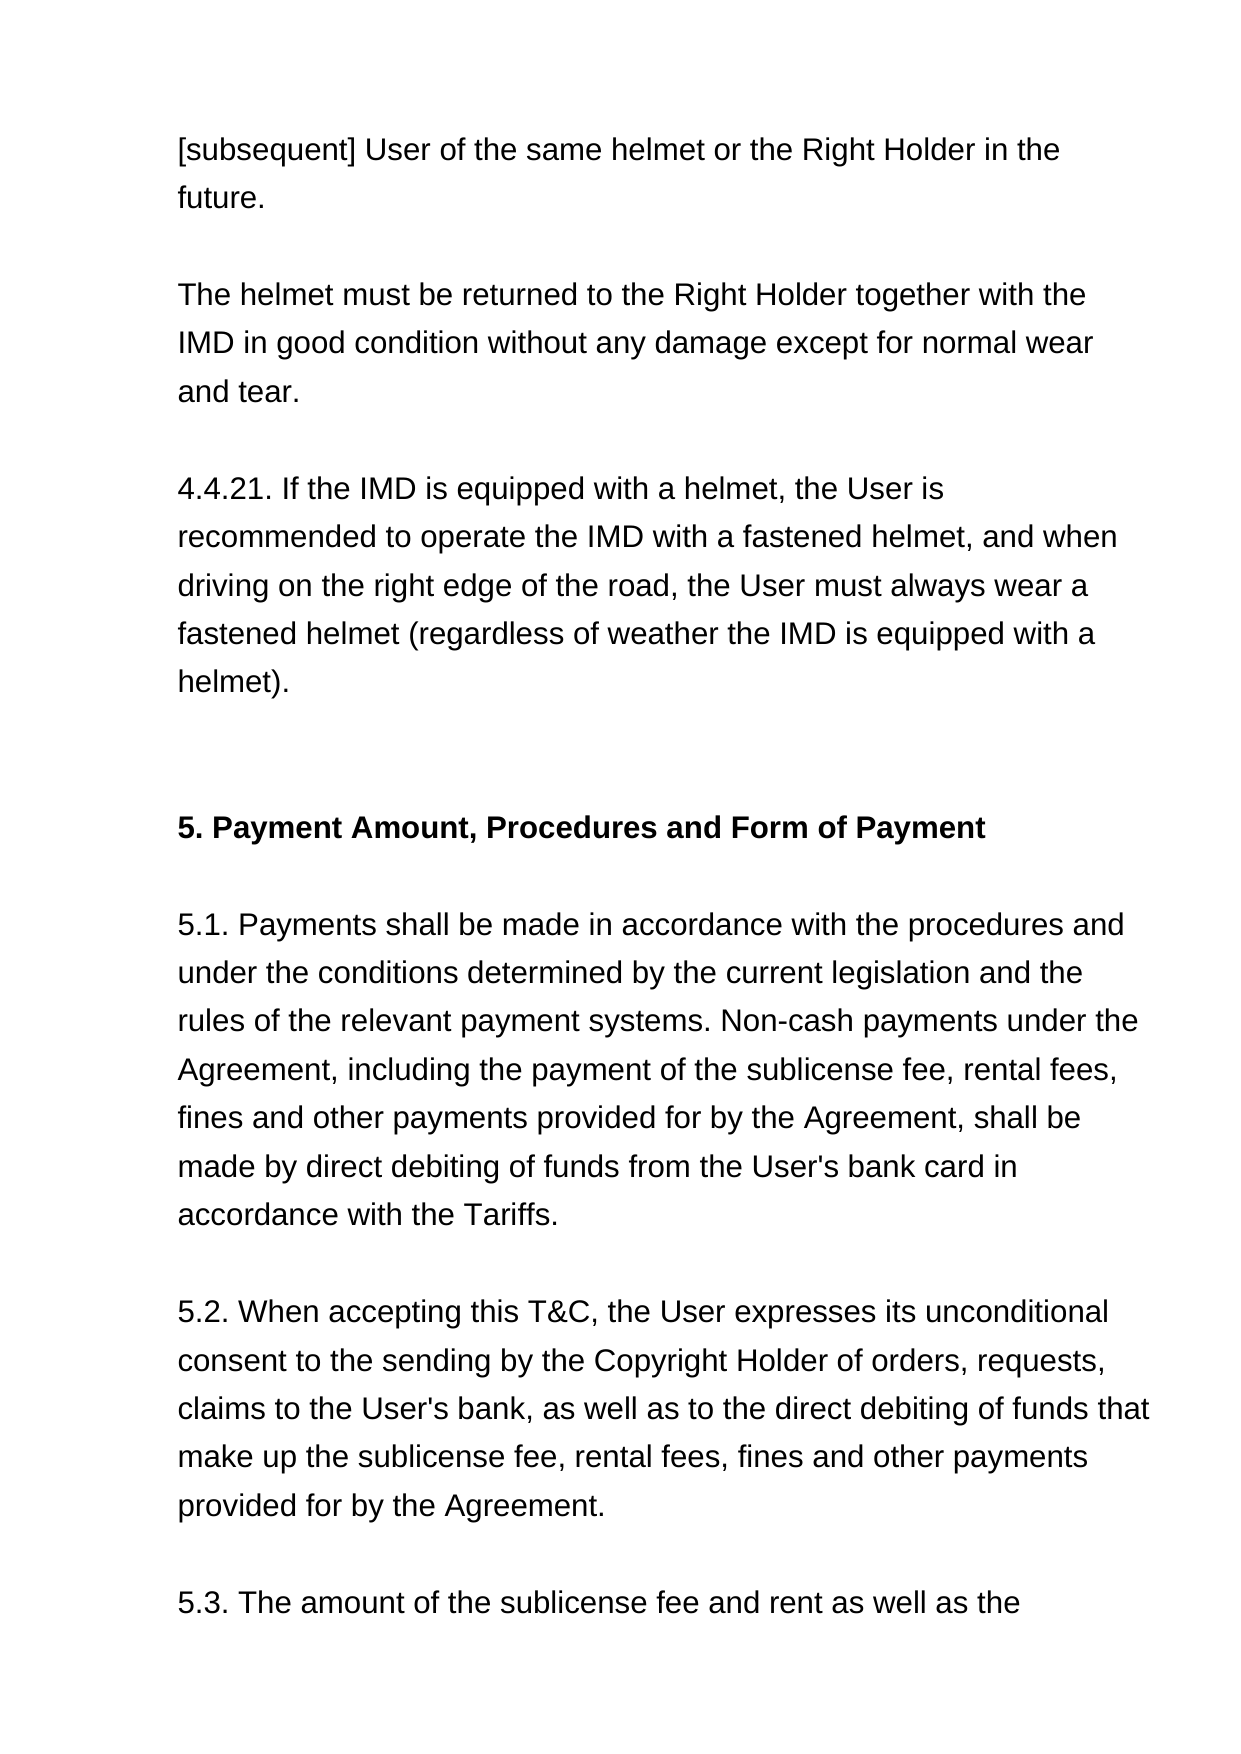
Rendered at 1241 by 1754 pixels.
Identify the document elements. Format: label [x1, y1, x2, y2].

text [177, 796, 1152, 1620]
text [177, 118, 1152, 796]
